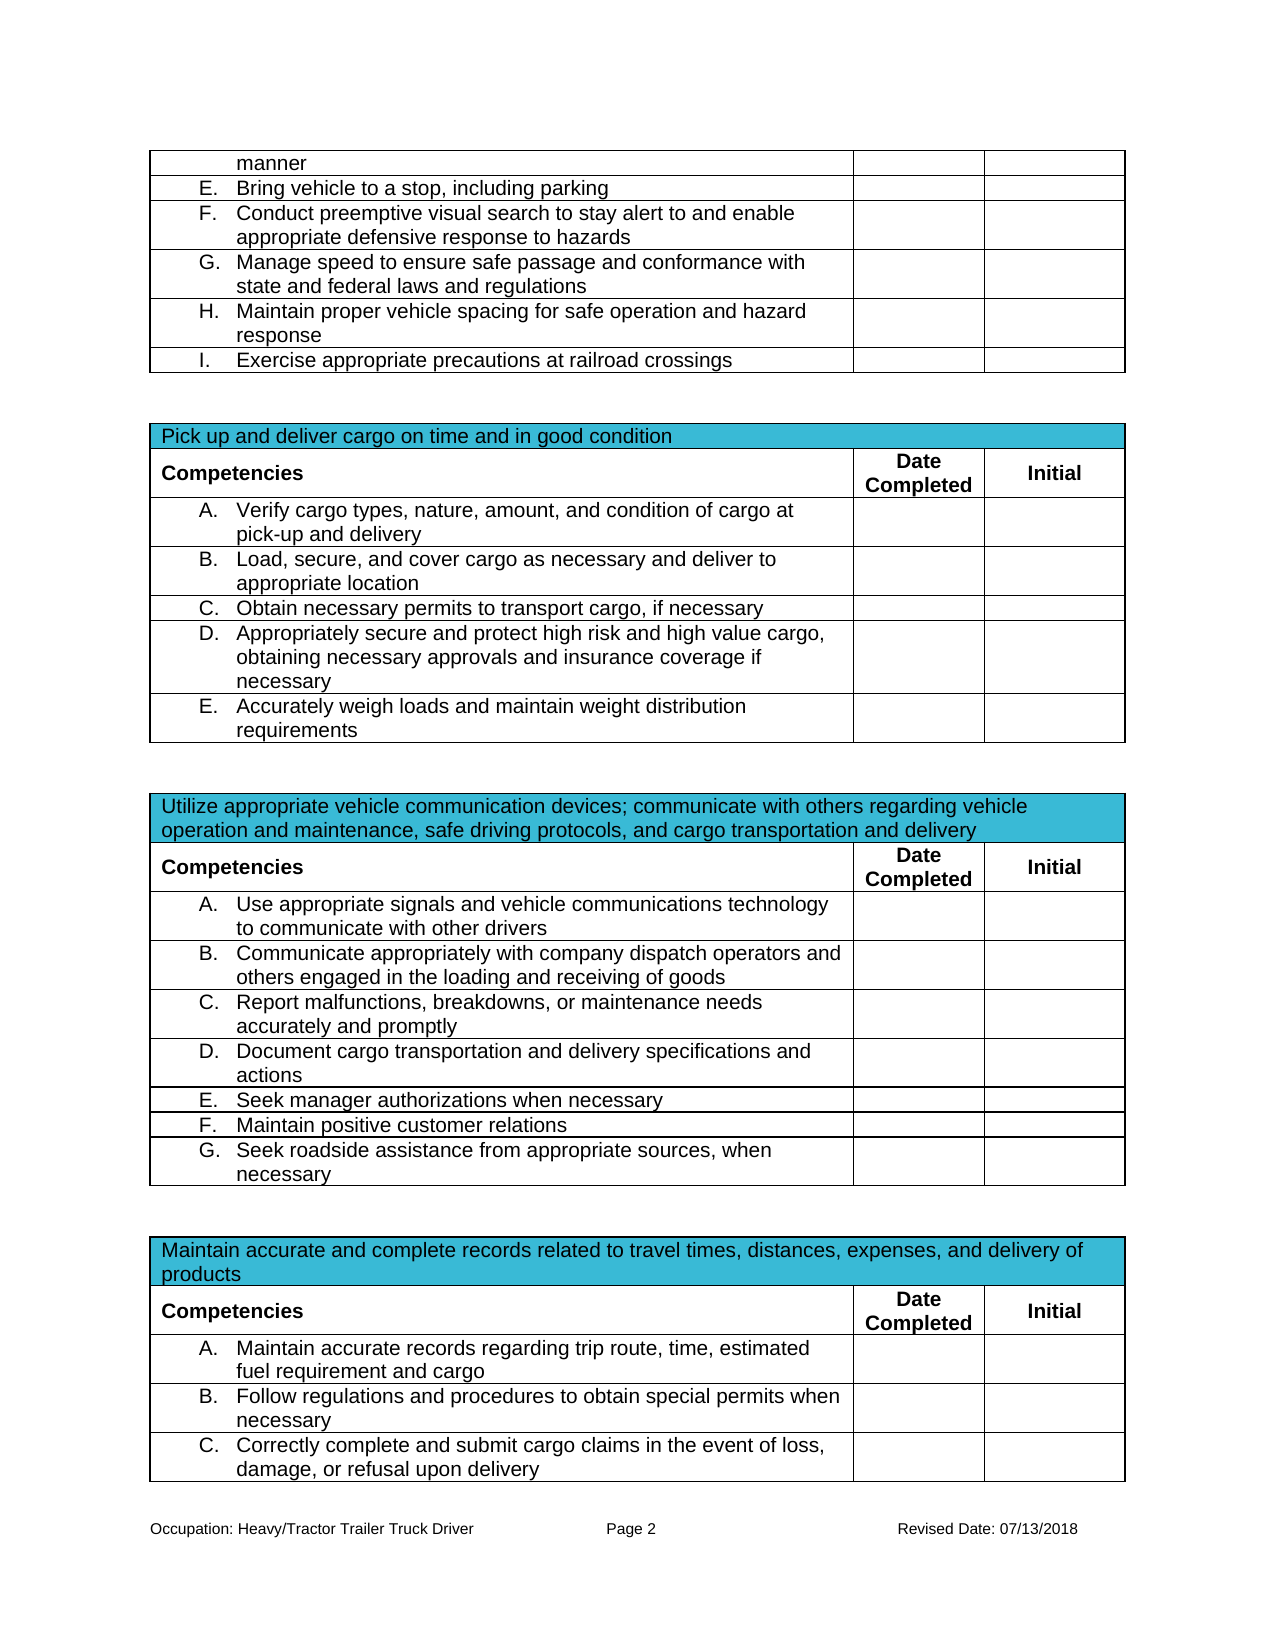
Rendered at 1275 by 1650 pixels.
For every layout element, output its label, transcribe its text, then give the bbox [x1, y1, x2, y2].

table_cell [985, 176, 1124, 200]
table_cell Initial [985, 1286, 1124, 1334]
table_cell [985, 250, 1124, 298]
table_cell Initial [985, 843, 1124, 891]
table_cell Exercise appropriate precautions at railroad crossings [151, 348, 853, 372]
table_cell [985, 1384, 1124, 1432]
table_cell [854, 299, 984, 347]
table_cell [854, 941, 984, 988]
table_cell Seek roadside assistance from appropriate sources, when necessary [151, 1138, 853, 1185]
table_cell [985, 621, 1124, 693]
table_cell [985, 1039, 1124, 1086]
table_cell [854, 348, 984, 372]
table_cell [854, 596, 984, 620]
table_cell [985, 348, 1124, 372]
table_cell [985, 596, 1124, 620]
table_cell Correctly complete and submit cargo claims in the event of loss, damage, or refusal upon delivery [151, 1433, 853, 1481]
table_cell Report malfunctions, breakdowns, or maintenance needs accurately and promptly [151, 990, 853, 1037]
table_cell Obtain necessary permits to transport cargo, if necessary [151, 596, 853, 620]
table_cell [985, 1138, 1124, 1185]
table_cell Date Completed [854, 843, 984, 891]
table_cell [854, 201, 984, 249]
table_cell Competencies [151, 449, 853, 497]
table_cell [985, 547, 1124, 595]
table_cell Competencies [151, 1286, 853, 1334]
table_cell [985, 1433, 1124, 1481]
table_cell [854, 1335, 984, 1383]
table_cell [854, 990, 984, 1037]
table_cell Conduct preemptive visual search to stay alert to and enable appropriate defensive response to hazards [151, 201, 853, 249]
table_cell [854, 151, 984, 175]
table_cell [985, 1088, 1124, 1111]
table_cell Communicate appropriately with company dispatch operators and others engaged in the loading and receiving of goods [151, 941, 853, 988]
table_cell [854, 250, 984, 298]
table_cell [151, 151, 853, 175]
table_cell [854, 694, 984, 742]
table_cell [854, 1113, 984, 1136]
table_cell Manage speed to ensure safe passage and conformance with state and federal laws and regulations [151, 250, 853, 298]
table_cell Seek manager authorizations when necessary [151, 1088, 853, 1111]
table_cell [985, 694, 1124, 742]
table_cell Accurately weigh loads and maintain weight distribution requirements [151, 694, 853, 742]
table_cell Bring vehicle to a stop, including parking [151, 176, 853, 200]
table_cell [854, 1433, 984, 1481]
table_cell [985, 941, 1124, 988]
table_cell Initial [985, 449, 1124, 497]
table_cell Date Completed [854, 1286, 984, 1334]
table_cell [854, 621, 984, 693]
table_cell Load, secure, and cover cargo as necessary and deliver to appropriate location [151, 547, 853, 595]
table_cell [985, 201, 1124, 249]
table_cell Maintain proper vehicle spacing for safe operation and hazard response [151, 299, 853, 347]
table_cell [985, 990, 1124, 1037]
table_cell Document cargo transportation and delivery specifications and actions [151, 1039, 853, 1086]
table_cell [854, 1384, 984, 1432]
table_cell [985, 892, 1124, 939]
table_cell Appropriately secure and protect high risk and high value cargo, obtaining necessary approvals and insurance coverage if necessary [151, 621, 853, 693]
table_cell [854, 1088, 984, 1111]
table_cell Follow regulations and procedures to obtain special permits when necessary [151, 1384, 853, 1432]
table_cell [854, 176, 984, 200]
table_cell Competencies [151, 843, 853, 891]
table_header Utilize appropriate vehicle communication devices; communicate with others regarding vehicle operation and maintenance, safe driving protocols, and cargo transportation and delivery [151, 794, 1124, 842]
table_cell Date Completed [854, 449, 984, 497]
table_cell [985, 498, 1124, 546]
table_cell [854, 892, 984, 939]
table_cell Verify cargo types, nature, amount, and condition of cargo at pick-up and delivery [151, 498, 853, 546]
table_cell [854, 1039, 984, 1086]
table_header Pick up and deliver cargo on time and in good condition [151, 424, 1124, 448]
table_cell [854, 547, 984, 595]
table_cell [985, 151, 1124, 175]
table_cell Use appropriate signals and vehicle communications technology to communicate with other drivers [151, 892, 853, 939]
table_cell [854, 498, 984, 546]
table_cell [854, 1138, 984, 1185]
table_cell [985, 1113, 1124, 1136]
table_header Maintain accurate and complete records related to travel times, distances, expenses, and delivery of products [151, 1238, 1124, 1285]
table_cell [985, 1335, 1124, 1383]
table_cell Maintain accurate records regarding trip route, time, estimated fuel requirement and cargo [151, 1335, 853, 1383]
table_cell [985, 299, 1124, 347]
table_cell Maintain positive customer relations [151, 1113, 853, 1136]
